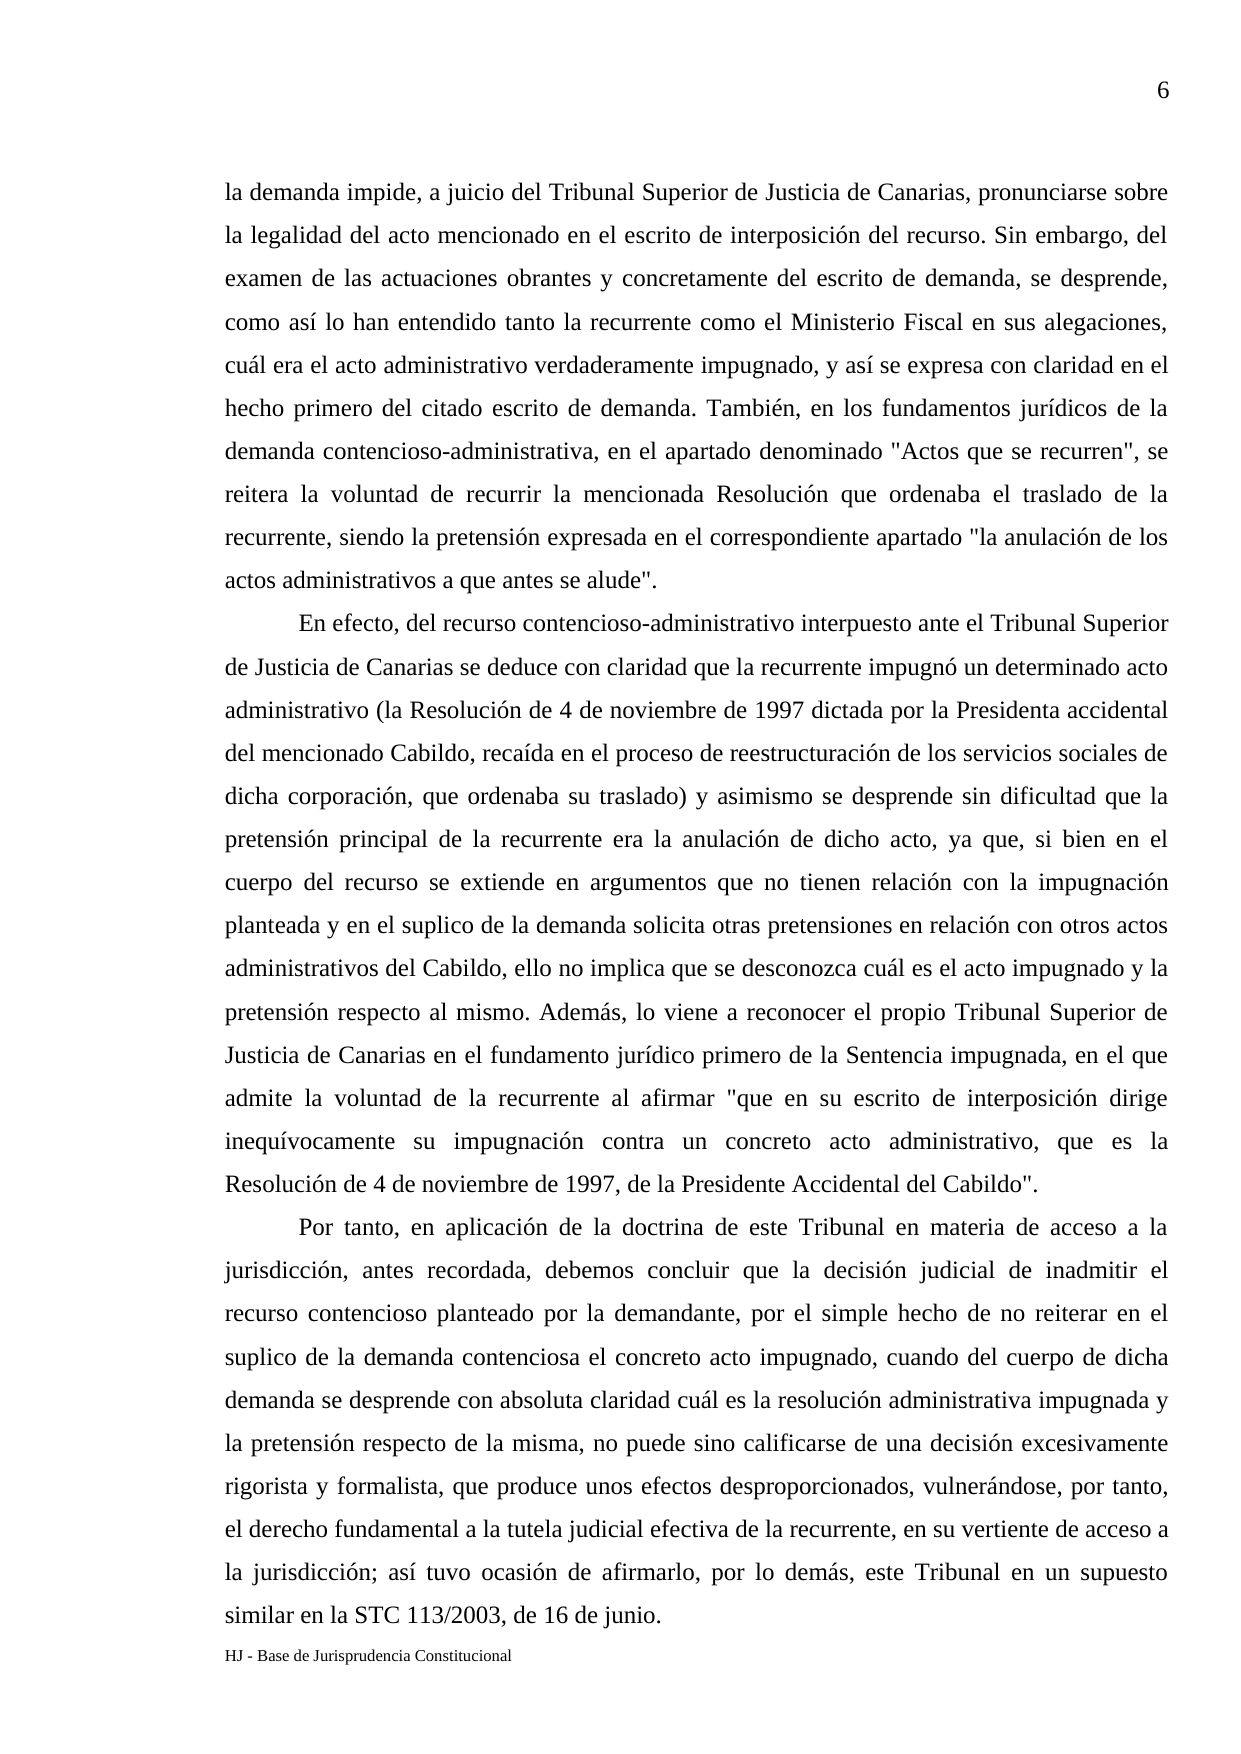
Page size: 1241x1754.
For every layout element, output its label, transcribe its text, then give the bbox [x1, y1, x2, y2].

text Por tanto, en aplicación de la doctrina de este Tribunal en materia de acceso a la jurisdicción, antes recordada, debemos concluir que la decisión judicial de inadmitir el recurso contencioso planteado por la demandante, por el simple hecho de no reiterar en el suplico de la demanda contenciosa el concreto acto impugnado, cuando del cuerpo de dicha demanda se desprende con absoluta claridad cuál es la resolución administrativa impugnada y la pretensión respecto de la misma, no puede sino calificarse de una decisión excesivamente rigorista y formalista, que produce unos efectos desproporcionados, vulnerándose, por tanto, el derecho fundamental a la tutela judicial efectiva de la recurrente, en su vertiente de acceso a la jurisdicción; así tuvo ocasión de afirmarlo, por lo demás, este Tribunal en un supuesto similar en la STC 113/2003, de 16 de junio. [224, 1212, 1169, 1629]
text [224, 177, 1169, 594]
text En efecto, del recurso contencioso-administrativo interpuesto ante el Tribunal Superior de Justicia de Canarias se deduce con claridad que la recurrente impugnó un determinado acto administrativo (la Resolución de 4 de noviembre de 1997 dictada por la Presidenta accidental del mencionado Cabildo, recaída en el proceso de reestructuración de los servicios sociales de dicha corporación, que ordenaba su traslado) y asimismo se desprende sin dificultad que la pretensión principal de la recurrente era la anulación de dicho acto, ya que, si bien en el cuerpo del recurso se extiende en argumentos que no tienen relación con la impugnación planteada y en el suplico de la demanda solicita otras pretensiones en relación con otros actos administrativos del Cabildo, ello no implica que se desconozca cuál es el acto impugnado y la pretensión respecto al mismo. Además, lo viene a reconocer el propio Tribunal Superior de Justicia de Canarias en el fundamento jurídico primero de la Sentencia impugnada, en el que admite la voluntad de la recurrente al afirmar "que en su escrito de interposición dirige inequívocamente su impugnación contra un concreto acto administrativo, que es la Resolución de 4 de noviembre de 1997, de la Presidente Accidental del Cabildo". [224, 608, 1169, 1198]
